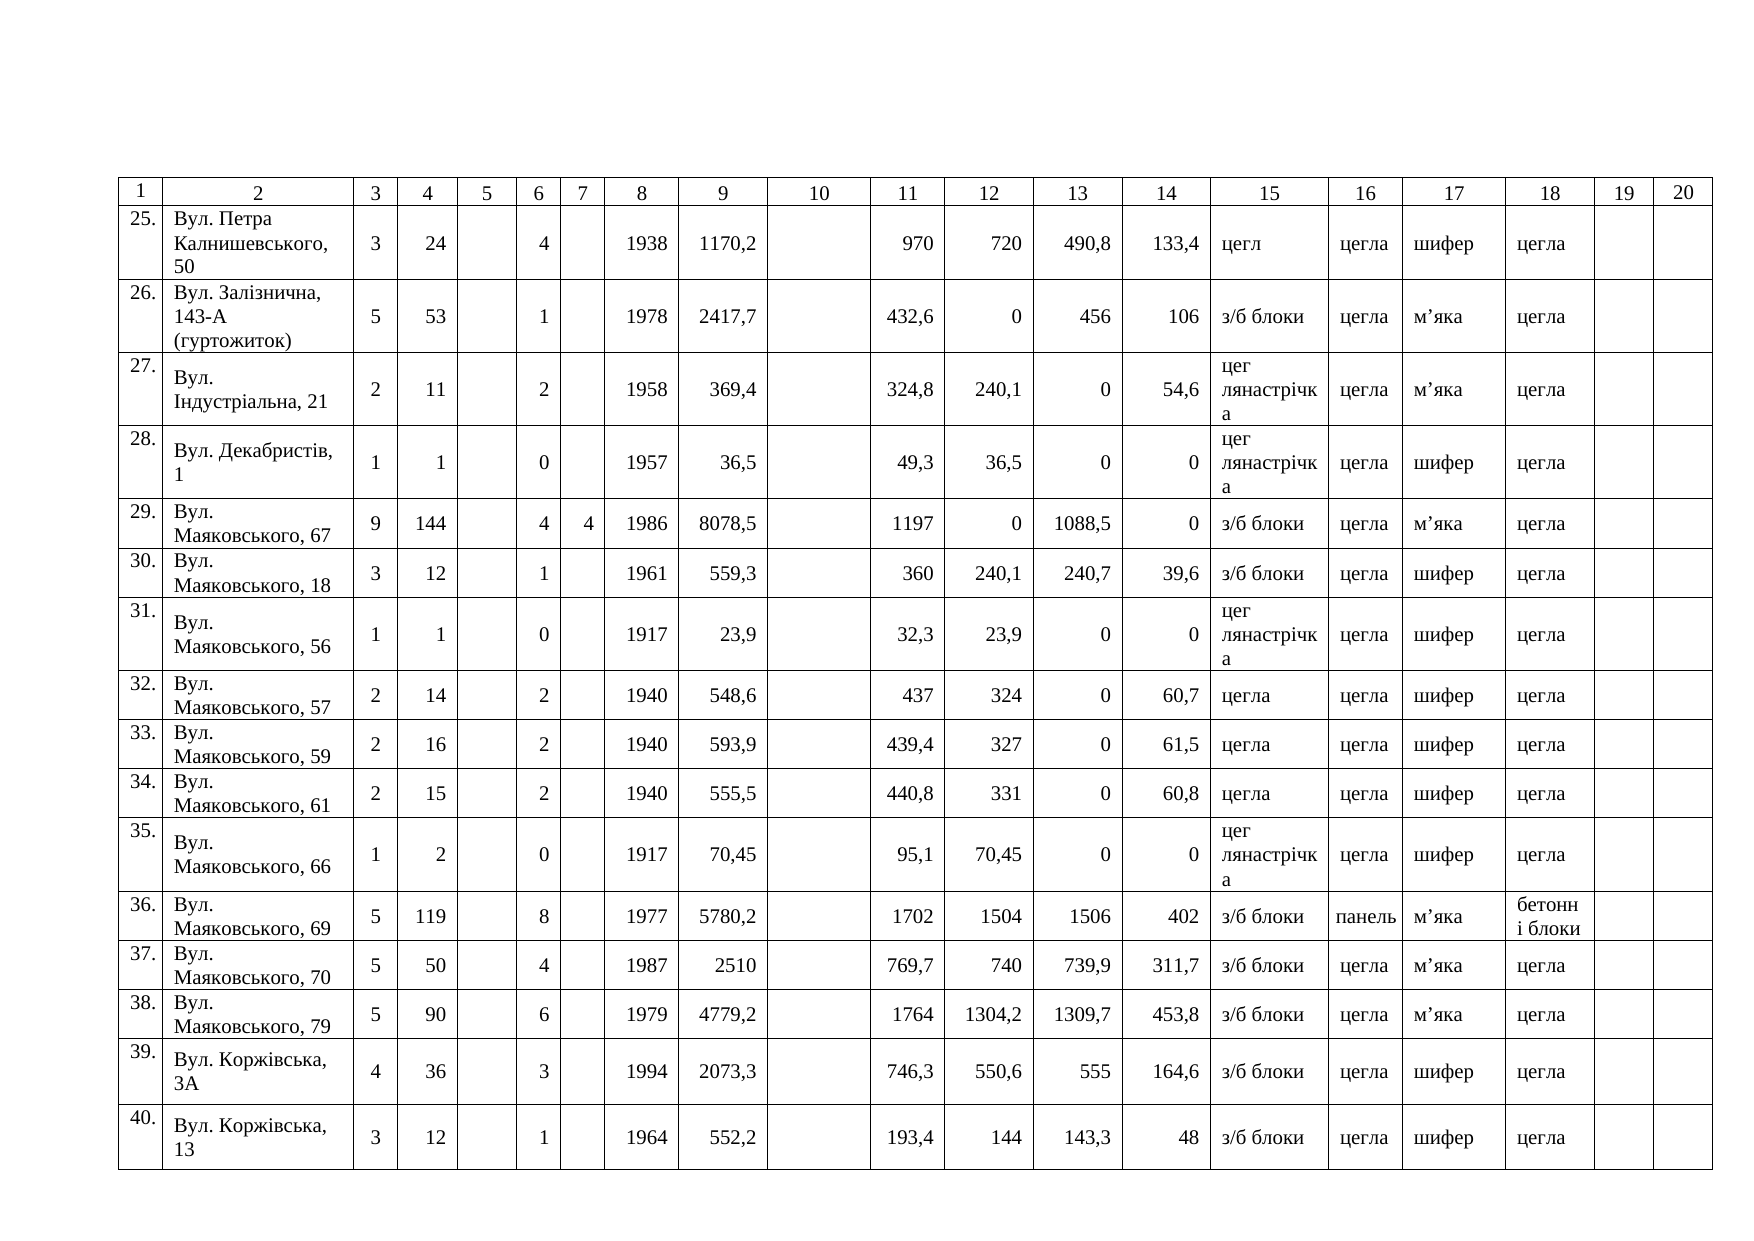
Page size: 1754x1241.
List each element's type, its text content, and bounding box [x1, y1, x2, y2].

table_header 9 [679, 178, 767, 205]
table_cell 555,5 [679, 769, 767, 817]
table_cell [119, 892, 162, 940]
table_cell 240,1 [945, 353, 1033, 425]
table_cell [119, 499, 162, 547]
table_cell з/б блоки [1211, 1105, 1328, 1169]
table_cell 0 [1034, 720, 1122, 768]
table_cell бетонні блоки [1506, 892, 1594, 940]
table_cell 164,6 [1123, 1039, 1210, 1104]
table_cell 23,9 [679, 598, 767, 670]
table_cell з/б блоки [1211, 499, 1328, 547]
table_cell [458, 206, 516, 278]
table_cell [768, 892, 870, 940]
table_cell 1702 [871, 892, 944, 940]
table_cell 16 [398, 720, 457, 768]
table_cell 1987 [605, 941, 678, 989]
table_cell Вул. Маяковського, 69 [163, 892, 353, 940]
table_cell 60,7 [1123, 671, 1210, 719]
table_cell [1654, 598, 1712, 670]
table_cell [768, 1105, 870, 1169]
table_cell 106 [1123, 280, 1210, 352]
table_cell Вул. Маяковського, 79 [163, 990, 353, 1038]
table_cell [1595, 353, 1653, 425]
table_cell 1977 [605, 892, 678, 940]
table_cell [561, 426, 604, 498]
table_header 5 [458, 178, 516, 205]
table_header 17 [1403, 178, 1505, 205]
table_cell 1964 [605, 1105, 678, 1169]
table_cell [1595, 598, 1653, 670]
table_cell шифер [1403, 769, 1505, 817]
table_cell 369,4 [679, 353, 767, 425]
table_cell 144 [945, 1105, 1033, 1169]
table_cell 2 [354, 720, 397, 768]
table_cell [768, 1039, 870, 1104]
table_cell [768, 818, 870, 891]
table_cell 1994 [605, 1039, 678, 1104]
table_cell з/б блоки [1211, 1039, 1328, 1104]
table_cell [458, 549, 516, 597]
table_cell [768, 941, 870, 989]
table_cell [561, 769, 604, 817]
table_cell 324 [945, 671, 1033, 719]
table_cell 0 [1034, 671, 1122, 719]
table_cell 440,8 [871, 769, 944, 817]
table_cell шифер [1403, 1039, 1505, 1104]
table_cell [561, 280, 604, 352]
table_cell 0 [517, 818, 560, 891]
table_cell 5780,2 [679, 892, 767, 940]
table_cell 439,4 [871, 720, 944, 768]
table_cell 11 [398, 353, 457, 425]
table_cell 0 [945, 499, 1033, 547]
table_cell [1595, 1105, 1653, 1169]
table_cell цегла [1506, 941, 1594, 989]
table_cell 2 [398, 818, 457, 891]
table_cell 15 [398, 769, 457, 817]
table_cell 4 [561, 499, 604, 547]
table_cell [1654, 720, 1712, 768]
table_header 13 [1034, 178, 1122, 205]
table_cell цеглянастрічка [1211, 353, 1328, 425]
table_header 8 [605, 178, 678, 205]
table_cell цегла [1506, 1039, 1594, 1104]
table_cell [1595, 818, 1653, 891]
table_cell 402 [1123, 892, 1210, 940]
table_cell 0 [1123, 598, 1210, 670]
table_cell [1654, 353, 1712, 425]
table_cell [768, 353, 870, 425]
table_cell 559,3 [679, 549, 767, 597]
table_cell [458, 353, 516, 425]
table_cell 12 [398, 1105, 457, 1169]
table_cell 0 [945, 280, 1033, 352]
table_cell 0 [1034, 769, 1122, 817]
table_cell [1595, 499, 1653, 547]
table_cell Вул. Маяковського, 70 [163, 941, 353, 989]
table_cell [119, 353, 162, 425]
table_cell [458, 671, 516, 719]
table_cell [1595, 941, 1653, 989]
table_cell цегла [1506, 818, 1594, 891]
table_cell 552,2 [679, 1105, 767, 1169]
table_cell [1595, 206, 1653, 278]
table_cell [1654, 280, 1712, 352]
table_header 20 [1654, 178, 1712, 205]
table_cell 0 [1034, 818, 1122, 891]
table_cell 1957 [605, 426, 678, 498]
table_cell цегла [1506, 1105, 1594, 1169]
table_cell 6 [517, 990, 560, 1038]
table_cell цегла [1506, 426, 1594, 498]
table_cell цегла [1329, 1039, 1402, 1104]
table_cell [1654, 1105, 1712, 1169]
table_cell [119, 990, 162, 1038]
table_cell цегла [1506, 280, 1594, 352]
table_cell шифер [1403, 720, 1505, 768]
table_cell 2 [354, 353, 397, 425]
table_cell цегла [1329, 769, 1402, 817]
table_cell 4 [517, 206, 560, 278]
table_cell [119, 206, 162, 278]
table_cell м’яка [1403, 941, 1505, 989]
table_cell 550,6 [945, 1039, 1033, 1104]
table_cell [119, 818, 162, 891]
table_cell [768, 549, 870, 597]
table_cell [768, 280, 870, 352]
table_cell 3 [354, 206, 397, 278]
table_cell 0 [1123, 499, 1210, 547]
table_cell 1938 [605, 206, 678, 278]
table_cell [1654, 892, 1712, 940]
table_cell [561, 818, 604, 891]
table_cell 240,1 [945, 549, 1033, 597]
table_cell 1986 [605, 499, 678, 547]
table_cell 4779,2 [679, 990, 767, 1038]
table_cell цегла [1506, 499, 1594, 547]
table_cell 2 [354, 769, 397, 817]
table_cell 2073,3 [679, 1039, 767, 1104]
table_cell 5 [354, 892, 397, 940]
table_header 11 [871, 178, 944, 205]
table_cell [119, 598, 162, 670]
table_cell м’яка [1403, 353, 1505, 425]
table_cell [1654, 990, 1712, 1038]
table_cell цегла [1506, 598, 1594, 670]
table_cell 3 [354, 1105, 397, 1169]
table_cell 3 [354, 549, 397, 597]
table_cell 593,9 [679, 720, 767, 768]
table_header 4 [398, 178, 457, 205]
table_cell [1595, 990, 1653, 1038]
table_cell [561, 549, 604, 597]
table_cell [119, 1105, 162, 1169]
table_cell 1170,2 [679, 206, 767, 278]
table_cell 311,7 [1123, 941, 1210, 989]
table_cell 1 [354, 818, 397, 891]
table_cell 144 [398, 499, 457, 547]
table_cell [458, 426, 516, 498]
table_cell 1304,2 [945, 990, 1033, 1038]
table_cell Вул. Маяковського, 57 [163, 671, 353, 719]
table_cell 324,8 [871, 353, 944, 425]
table_cell [561, 353, 604, 425]
table_cell [458, 1039, 516, 1104]
table_cell [1654, 818, 1712, 891]
table_cell цегла [1329, 353, 1402, 425]
table_cell цегла [1211, 769, 1328, 817]
table_cell Вул. Маяковського, 59 [163, 720, 353, 768]
table_cell 1961 [605, 549, 678, 597]
table_cell панель [1329, 892, 1402, 940]
table_cell 133,4 [1123, 206, 1210, 278]
table_cell [458, 1105, 516, 1169]
table_cell 720 [945, 206, 1033, 278]
table_cell м’яка [1403, 499, 1505, 547]
table_cell 1940 [605, 671, 678, 719]
table_cell [561, 720, 604, 768]
table_cell цеглянастрічка [1211, 426, 1328, 498]
table_header 3 [354, 178, 397, 205]
table_cell 95,1 [871, 818, 944, 891]
table_cell 746,3 [871, 1039, 944, 1104]
table_cell [119, 769, 162, 817]
table_header 12 [945, 178, 1033, 205]
table_cell 548,6 [679, 671, 767, 719]
table_cell [1654, 206, 1712, 278]
table_cell 1 [517, 549, 560, 597]
table_cell 1088,5 [1034, 499, 1122, 547]
table_cell [561, 1105, 604, 1169]
table_cell шифер [1403, 549, 1505, 597]
table_cell [1654, 549, 1712, 597]
table_cell 90 [398, 990, 457, 1038]
table_cell цегла [1211, 671, 1328, 719]
table_cell 143,3 [1034, 1105, 1122, 1169]
table_cell [458, 720, 516, 768]
table_cell [119, 1039, 162, 1104]
table_cell цегла [1329, 426, 1402, 498]
table_cell 36,5 [679, 426, 767, 498]
table_cell [1595, 549, 1653, 597]
table_cell Вул. Залізнична, 143-А (гуртожиток) [163, 280, 353, 352]
table_cell 1 [354, 426, 397, 498]
table_cell [1654, 426, 1712, 498]
table_cell [561, 941, 604, 989]
table_cell 53 [398, 280, 457, 352]
table_cell 1 [398, 598, 457, 670]
table_cell цегла [1329, 818, 1402, 891]
table_cell Вул. Маяковського, 18 [163, 549, 353, 597]
table_cell з/б блоки [1211, 990, 1328, 1038]
table_cell цегла [1329, 598, 1402, 670]
table_cell цеглянастрічка [1211, 598, 1328, 670]
table_cell [458, 598, 516, 670]
table_cell з/б блоки [1211, 549, 1328, 597]
table_cell шифер [1403, 1105, 1505, 1169]
table_cell 39,6 [1123, 549, 1210, 597]
table_cell шифер [1403, 818, 1505, 891]
table_cell з/б блоки [1211, 941, 1328, 989]
table_cell 4 [517, 941, 560, 989]
table_cell 437 [871, 671, 944, 719]
table_cell [768, 990, 870, 1038]
table_cell цегла [1506, 671, 1594, 719]
table_header 16 [1329, 178, 1402, 205]
table_cell шифер [1403, 671, 1505, 719]
table_cell 0 [1123, 818, 1210, 891]
table_cell [561, 990, 604, 1038]
table_cell [119, 720, 162, 768]
table_cell 0 [1034, 598, 1122, 670]
table_cell [768, 671, 870, 719]
table_cell 555 [1034, 1039, 1122, 1104]
table_cell 240,7 [1034, 549, 1122, 597]
table_cell Вул. Маяковського, 67 [163, 499, 353, 547]
table_cell цегла [1506, 549, 1594, 597]
table_cell [458, 769, 516, 817]
table_cell [561, 1039, 604, 1104]
table_header 15 [1211, 178, 1328, 205]
table_cell [1595, 426, 1653, 498]
table_cell Вул. Коржівська, 13 [163, 1105, 353, 1169]
table_cell з/б блоки [1211, 892, 1328, 940]
table_cell [458, 941, 516, 989]
table_cell 2 [517, 720, 560, 768]
table_cell [458, 280, 516, 352]
table_cell 432,6 [871, 280, 944, 352]
table_cell [561, 892, 604, 940]
table_cell [119, 941, 162, 989]
table_cell цегла [1506, 990, 1594, 1038]
table_cell 1309,7 [1034, 990, 1122, 1038]
table_header 7 [561, 178, 604, 205]
table_cell [768, 769, 870, 817]
table_cell Вул. Маяковського, 61 [163, 769, 353, 817]
table_cell 1979 [605, 990, 678, 1038]
table_cell [561, 671, 604, 719]
table_cell м’яка [1403, 892, 1505, 940]
table_header 10 [768, 178, 870, 205]
table_cell 1940 [605, 720, 678, 768]
table_cell [561, 598, 604, 670]
table_cell з/б блоки [1211, 280, 1328, 352]
table_cell 23,9 [945, 598, 1033, 670]
table_cell 36,5 [945, 426, 1033, 498]
table_cell [1654, 1039, 1712, 1104]
table_cell 49,3 [871, 426, 944, 498]
table_cell цегла [1329, 206, 1402, 278]
table_cell [458, 990, 516, 1038]
table_cell м’яка [1403, 990, 1505, 1038]
table_cell 769,7 [871, 941, 944, 989]
table_cell [458, 892, 516, 940]
table_cell 3 [517, 1039, 560, 1104]
table_cell [119, 280, 162, 352]
table_cell цегла [1329, 941, 1402, 989]
table_cell 12 [398, 549, 457, 597]
table_cell 331 [945, 769, 1033, 817]
table_cell 24 [398, 206, 457, 278]
table_cell 0 [1123, 426, 1210, 498]
table_cell Вул. Петра Калнишевського, 50 [163, 206, 353, 278]
table_cell 1504 [945, 892, 1033, 940]
table_cell 1940 [605, 769, 678, 817]
table_header 18 [1506, 178, 1594, 205]
table_cell 1 [517, 280, 560, 352]
table_cell 490,8 [1034, 206, 1122, 278]
table_cell 2417,7 [679, 280, 767, 352]
table_cell 60,8 [1123, 769, 1210, 817]
table_cell цегла [1329, 720, 1402, 768]
table_header 19 [1595, 178, 1653, 205]
table_cell 740 [945, 941, 1033, 989]
table_cell цегла [1506, 206, 1594, 278]
table_cell 1 [354, 598, 397, 670]
table_cell [1654, 499, 1712, 547]
table_cell 4 [517, 499, 560, 547]
table_cell 360 [871, 549, 944, 597]
table_cell [768, 499, 870, 547]
table_cell 0 [517, 426, 560, 498]
table_cell цегла [1329, 1105, 1402, 1169]
table_cell 2 [517, 353, 560, 425]
table_cell [1654, 671, 1712, 719]
table_cell цегла [1329, 671, 1402, 719]
table_cell Вул. Індустріальна, 21 [163, 353, 353, 425]
table_cell 970 [871, 206, 944, 278]
table_header 14 [1123, 178, 1210, 205]
table_cell 32,3 [871, 598, 944, 670]
table_cell [1654, 769, 1712, 817]
table_cell Вул. Маяковського, 66 [163, 818, 353, 891]
table_cell 5 [354, 280, 397, 352]
table_cell 61,5 [1123, 720, 1210, 768]
table_cell 1197 [871, 499, 944, 547]
table_cell 70,45 [679, 818, 767, 891]
table_cell 0 [1034, 353, 1122, 425]
table_cell 9 [354, 499, 397, 547]
table_cell 453,8 [1123, 990, 1210, 1038]
table_cell 739,9 [1034, 941, 1122, 989]
table_cell 119 [398, 892, 457, 940]
table_cell Вул. Маяковського, 56 [163, 598, 353, 670]
table_cell [768, 720, 870, 768]
table_cell [458, 499, 516, 547]
table_cell 8 [517, 892, 560, 940]
table_cell Вул. Коржівська, 3А [163, 1039, 353, 1104]
table_cell [768, 598, 870, 670]
table_cell цеглянастрічка [1211, 818, 1328, 891]
table_cell 2 [517, 671, 560, 719]
table_header 6 [517, 178, 560, 205]
table_cell 48 [1123, 1105, 1210, 1169]
table_cell [119, 426, 162, 498]
table_cell 327 [945, 720, 1033, 768]
table_cell 1 [517, 1105, 560, 1169]
table_cell 456 [1034, 280, 1122, 352]
table_cell 2 [517, 769, 560, 817]
table_cell 193,4 [871, 1105, 944, 1169]
table_cell 5 [354, 990, 397, 1038]
table_cell 1917 [605, 598, 678, 670]
table_cell 14 [398, 671, 457, 719]
table_cell 1506 [1034, 892, 1122, 940]
table_cell [119, 671, 162, 719]
table_cell [1595, 769, 1653, 817]
table_cell [119, 549, 162, 597]
table_cell 4 [354, 1039, 397, 1104]
table_cell 1764 [871, 990, 944, 1038]
table_cell цегла [1329, 990, 1402, 1038]
table_cell цегла [1329, 499, 1402, 547]
table_cell цегла [1506, 769, 1594, 817]
table_cell 50 [398, 941, 457, 989]
table_cell 54,6 [1123, 353, 1210, 425]
table_cell 1 [398, 426, 457, 498]
table_cell 0 [517, 598, 560, 670]
table_cell шифер [1403, 598, 1505, 670]
table_cell 5 [354, 941, 397, 989]
table_cell [1595, 1039, 1653, 1104]
table_cell цегл [1211, 206, 1328, 278]
table_cell цегла [1329, 549, 1402, 597]
table_cell [1654, 941, 1712, 989]
table_cell [561, 206, 604, 278]
table_cell [1595, 280, 1653, 352]
table_cell 1978 [605, 280, 678, 352]
table_cell 36 [398, 1039, 457, 1104]
table_cell 0 [1034, 426, 1122, 498]
table_cell [1595, 671, 1653, 719]
table_cell цегла [1329, 280, 1402, 352]
table_cell цегла [1506, 353, 1594, 425]
table_cell [768, 206, 870, 278]
table_cell м’яка [1403, 280, 1505, 352]
table_cell шифер [1403, 426, 1505, 498]
table_cell 8078,5 [679, 499, 767, 547]
table_cell 1958 [605, 353, 678, 425]
table_cell [768, 426, 870, 498]
table_cell цегла [1506, 720, 1594, 768]
table_cell 1917 [605, 818, 678, 891]
table_header 2 [163, 178, 353, 205]
table_cell цегла [1211, 720, 1328, 768]
table_cell 2 [354, 671, 397, 719]
table_cell Вул. Декабристів, 1 [163, 426, 353, 498]
table_cell [1595, 720, 1653, 768]
table_cell шифер [1403, 206, 1505, 278]
table_cell [458, 818, 516, 891]
table_header 1 [119, 178, 162, 205]
table_cell [1595, 892, 1653, 940]
table_cell 2510 [679, 941, 767, 989]
table_cell 70,45 [945, 818, 1033, 891]
